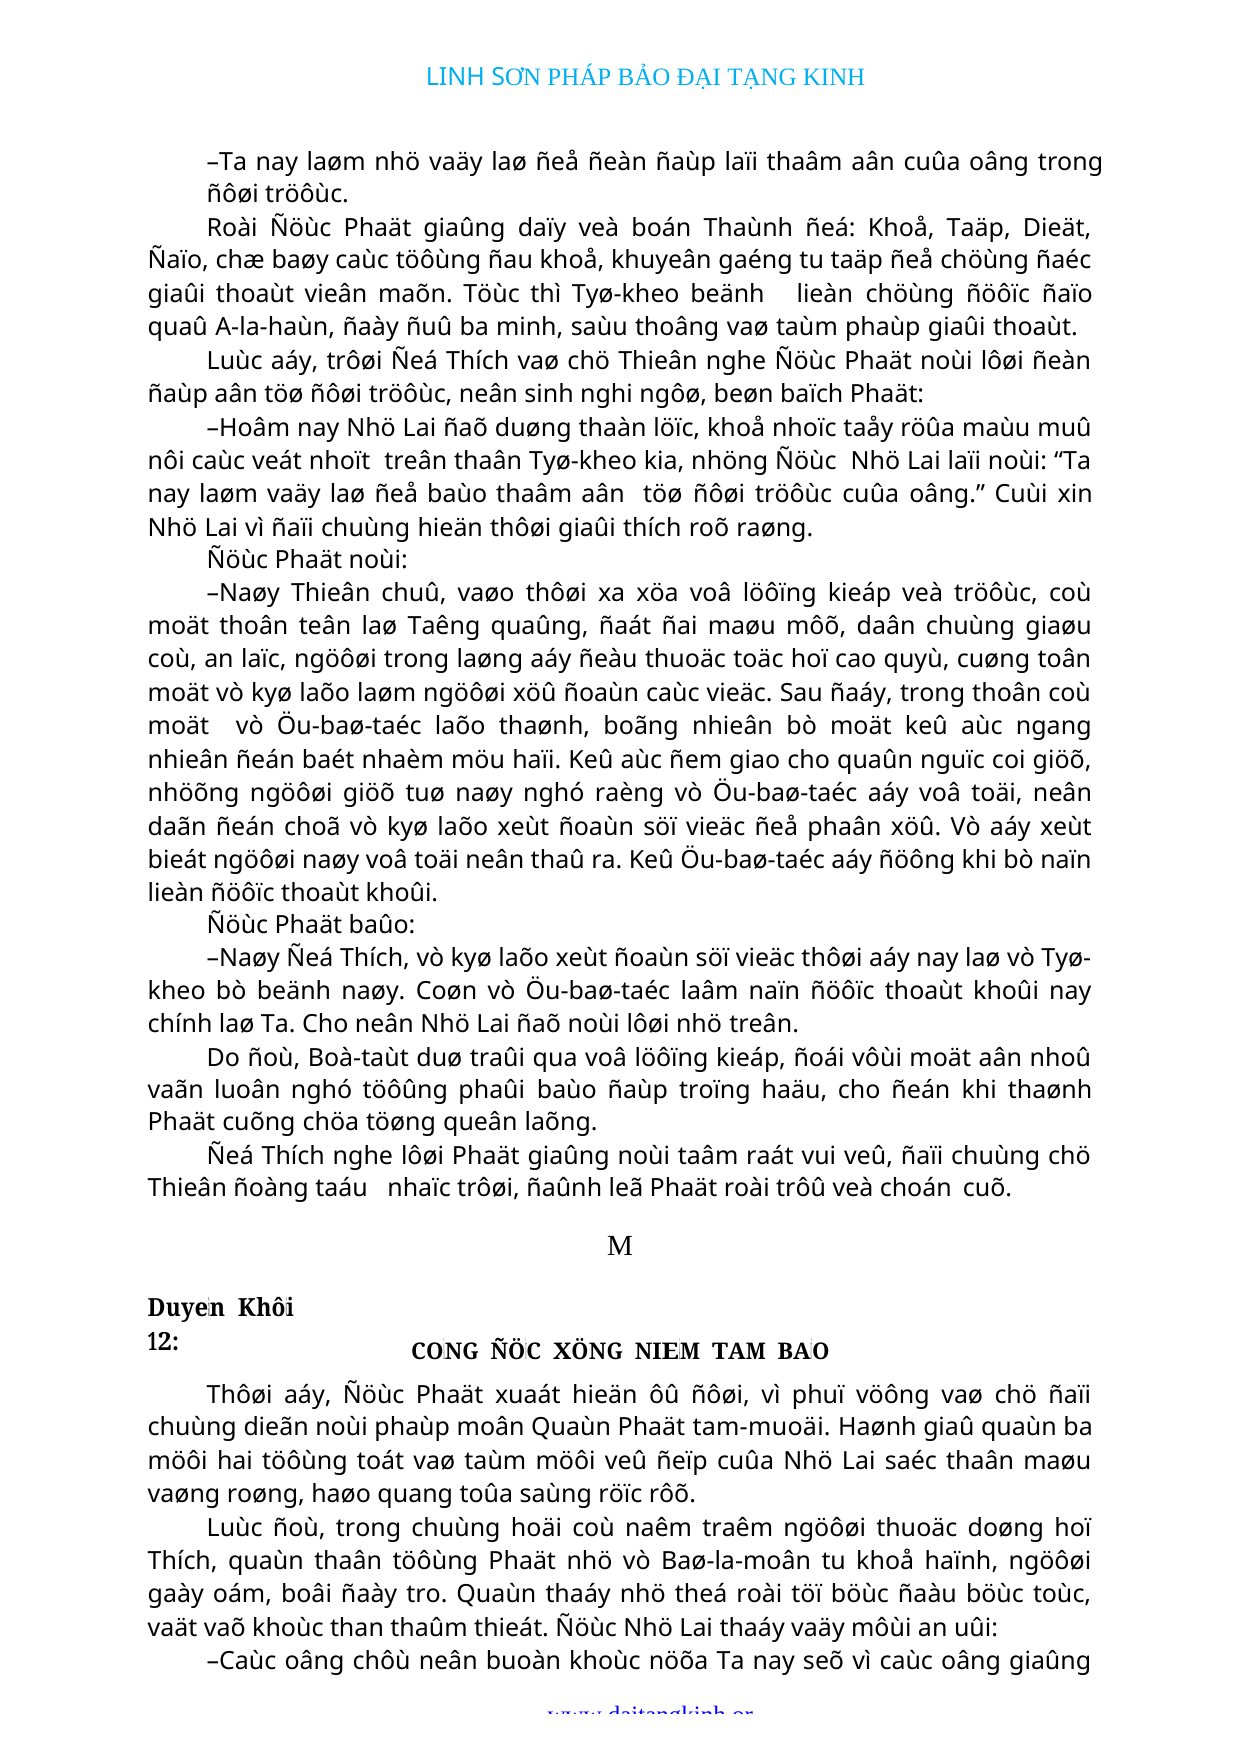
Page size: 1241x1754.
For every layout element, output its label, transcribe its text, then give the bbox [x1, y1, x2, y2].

text COÂNG ÑÖÙC XÖNG NIEÄM TAM BAÛO [408, 1334, 832, 1366]
text Luùc aáy, trôøi Ñeá Thích vaø chö Thieân nghe Ñöùc Phaät noùi lôøi ñeàn ñaùp aân töø ñôøi tröôùc, neân sinh nghi ngôø, beøn baïch Phaät: [147, 343, 1093, 410]
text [147, 1644, 1093, 1676]
subtitle Duyeân Khôûi 12: [147, 1290, 329, 1358]
text Do ñoù, Boà-taùt duø traûi qua voâ löôïng kieáp, ñoái vôùi moät aân nhoû vaãn luoân nghó töôûng phaûi baùo ñaùp troïng haäu, cho ñeán khi thaønh Phaät cuõng chöa töøng queân laõng. [147, 1040, 1093, 1138]
text –Naøy Ñeá Thích, vò kyø laõo xeùt ñoaùn söï vieäc thôøi aáy nay laø vò Tyø-kheo bò beänh naøy. Coøn vò Öu-baø-taéc laâm naïn ñöôïc thoaùt khoûi nay chính laø Ta. Cho neân Nhö Lai ñaõ noùi lôøi nhö treân. [147, 940, 1093, 1040]
text Ñöùc Phaät noùi: [206, 543, 1105, 575]
text Thôøi aáy, Ñöùc Phaät xuaát hieän ôû ñôøi, vì phuï vöông vaø chö ñaïi chuùng dieãn noùi phaùp moân Quaùn Phaät tam-muoäi. Haønh giaû quaùn ba möôi hai töôùng toát vaø taùm möôi veû ñeïp cuûa Nhö Lai saéc thaân maøu vaøng roøng, haøo quang toûa saùng röïc rôõ. [147, 1376, 1093, 1510]
text –Ta nay laøm nhö vaäy laø ñeå ñeàn ñaùp laïi thaâm aân cuûa oâng trong ñôøi tröôùc. [206, 145, 1105, 209]
text –Naøy Thieân chuû, vaøo thôøi xa xöa voâ löôïng kieáp veà tröôùc, coù moät thoân teân laø Taêng quaûng, ñaát ñai maøu môõ, daân chuùng giaøu coù, an laïc, ngöôøi trong laøng aáy ñeàu thuoäc toäc hoï cao quyù, cuøng toân moät vò kyø laõo laøm ngöôøi xöû ñoaùn caùc vieäc. Sau ñaáy, trong thoân coù moät vò Öu-baø-taéc laõo thaønh, boãng nhieân bò moät keû aùc ngang nhieân ñeán baét nhaèm möu haïi. Keû aùc ñem giao cho quaûn nguïc coi giöõ, nhöõng ngöôøi giöõ tuø naøy nghó raèng vò Öu-baø-taéc aáy voâ toäi, neân daãn ñeán choã vò kyø laõo xeùt ñoaùn söï vieäc ñeå phaân xöû. Vò aáy xeùt bieát ngöôøi naøy voâ toäi neân thaû ra. Keû Öu-baø-taéc aáy ñöông khi bò naïn lieàn ñöôïc thoaùt khoûi. [147, 575, 1093, 909]
text –Hoâm nay Nhö Lai ñaõ duøng thaàn löïc, khoå nhoïc taåy röûa maùu muû nôi caùc veát nhoït treân thaân Tyø-kheo kia, nhöng Ñöùc Nhö Lai laïi noùi: “Ta nay laøm vaäy laø ñeå baùo thaâm aân töø ñôøi tröôùc cuûa oâng.” Cuùi xin Nhö Lai vì ñaïi chuùng hieän thôøi giaûi thích roõ raøng. [147, 410, 1093, 543]
text Luùc ñoù, trong chuùng hoäi coù naêm traêm ngöôøi thuoäc doøng hoï Thích, quaùn thaân töôùng Phaät nhö vò Baø-la-moân tu khoå haïnh, ngöôøi gaày oám, boâi ñaày tro. Quaùn thaáy nhö theá roài töï böùc ñaàu böùc toùc, vaät vaõ khoùc than thaûm thieát. Ñöùc Nhö Lai thaáy vaäy môùi an uûi: [147, 1510, 1093, 1644]
text Ñeá Thích nghe lôøi Phaät giaûng noùi taâm raát vui veû, ñaïi chuùng chö Thieân ñoàng taáu nhaïc trôøi, ñaûnh leã Phaät roài trôû veà choán cuõ. [147, 1138, 1093, 1203]
text Ñöùc Phaät baûo: [206, 909, 1105, 940]
text M [407, 1228, 832, 1261]
text Roài Ñöùc Phaät giaûng daïy veà boán Thaùnh ñeá: Khoå, Taäp, Dieät, Ñaïo, chæ baøy caùc töôùng ñau khoå, khuyeân gaéng tu taäp ñeå chöùng ñaéc giaûi thoaùt vieân maõn. Töùc thì Tyø-kheo beänh lieàn chöùng ñöôïc ñaïo quaû A-la-haùn, ñaày ñuû ba minh, saùu thoâng vaø taùm phaùp giaûi thoaùt. [147, 209, 1093, 343]
